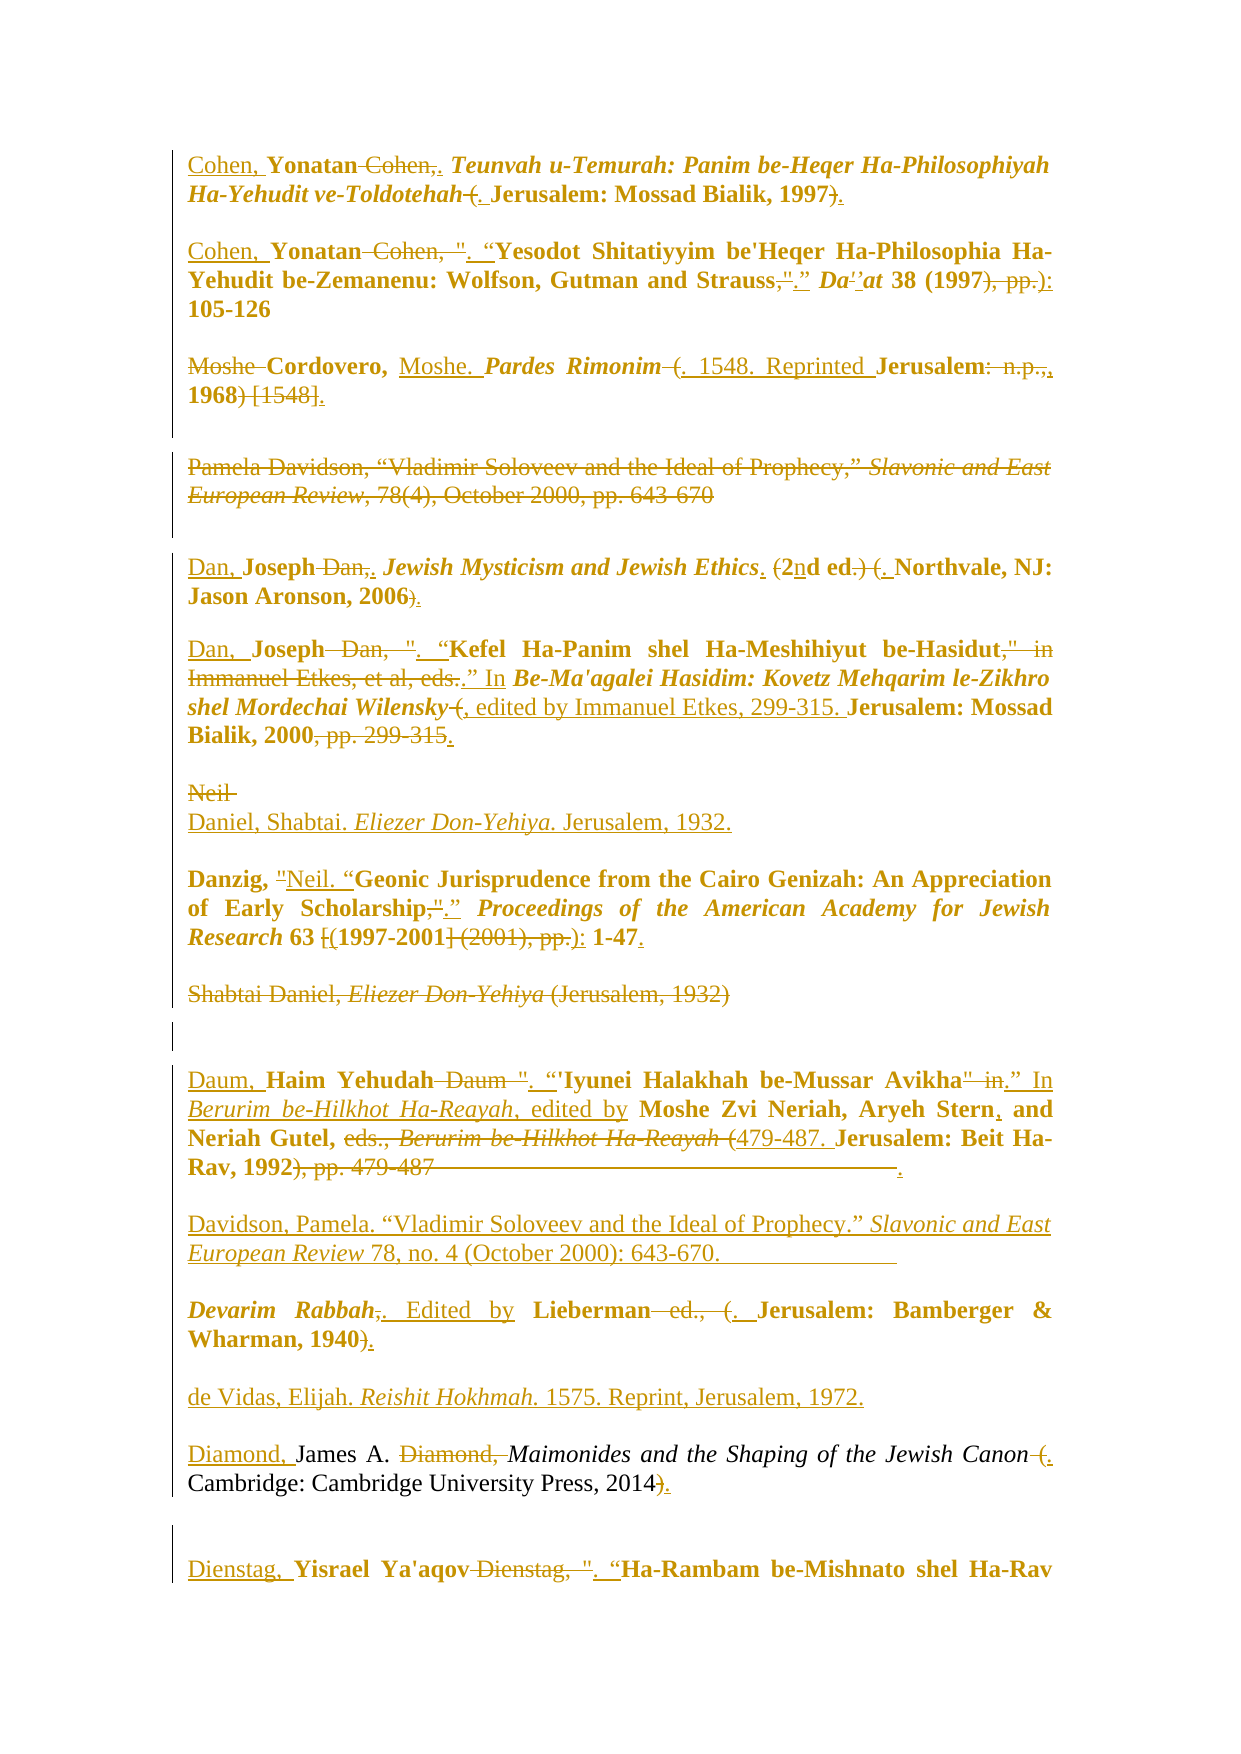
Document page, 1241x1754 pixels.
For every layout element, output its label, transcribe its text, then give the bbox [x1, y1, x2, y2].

text Cordovero, Pardes RimonimJerusalem 1968 [187, 351, 1053, 409]
text James A. Maimonides and the Shaping of the Jewish CanonCambridge: Cambridge University Press, 2014 [187, 1439, 1053, 1497]
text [187, 1554, 1053, 1583]
text Yonatan Teunvah u-Temurah: Panim be-Heqer Ha-Philosophiyah Ha-Yehudit ve-ToldotehahJerusalem: Mossad Bialik, 1997 [187, 150, 1053, 207]
text Danzig, Geonic Jurisprudence from the Cairo Genizah: An Appreciation of Early Scholarship Proceedings of the American Academy for Jewish Research 63 1997-2001 1-47 [187, 864, 1053, 950]
text Devarim Rabbah LiebermanJerusalem: Bamberger & Wharman, 1940 [187, 1295, 1053, 1353]
text Haim Yehudah'Iyunei Halakhah be-Mussar Avikha Moshe Zvi Neriah, Aryeh Stern and Neriah Gutel, Jerusalem: Beit Ha-Rav, 1992 [187, 1065, 1053, 1180]
text YonatanYesodot Shitatiyyim be'Heqer Ha-Philosophia Ha-Yehudit be-Zemanenu: Wolfson, Gutman and Strauss Daat 38 (1997 105-126 [187, 236, 1053, 322]
text JosephKefel Ha-Panim shel Ha-Meshihiyut be-Hasidut Be-Ma'agalei Hasidim: Kovetz Mehqarim le-Zikhro shel Mordechai WilenskyJerusalem: Mossad Bialik, 2000 [187, 634, 1053, 749]
text Joseph Jewish Mysticism and Jewish Ethics 2d edNorthvale, NJ: Jason Aronson, 2006 [187, 552, 1053, 610]
